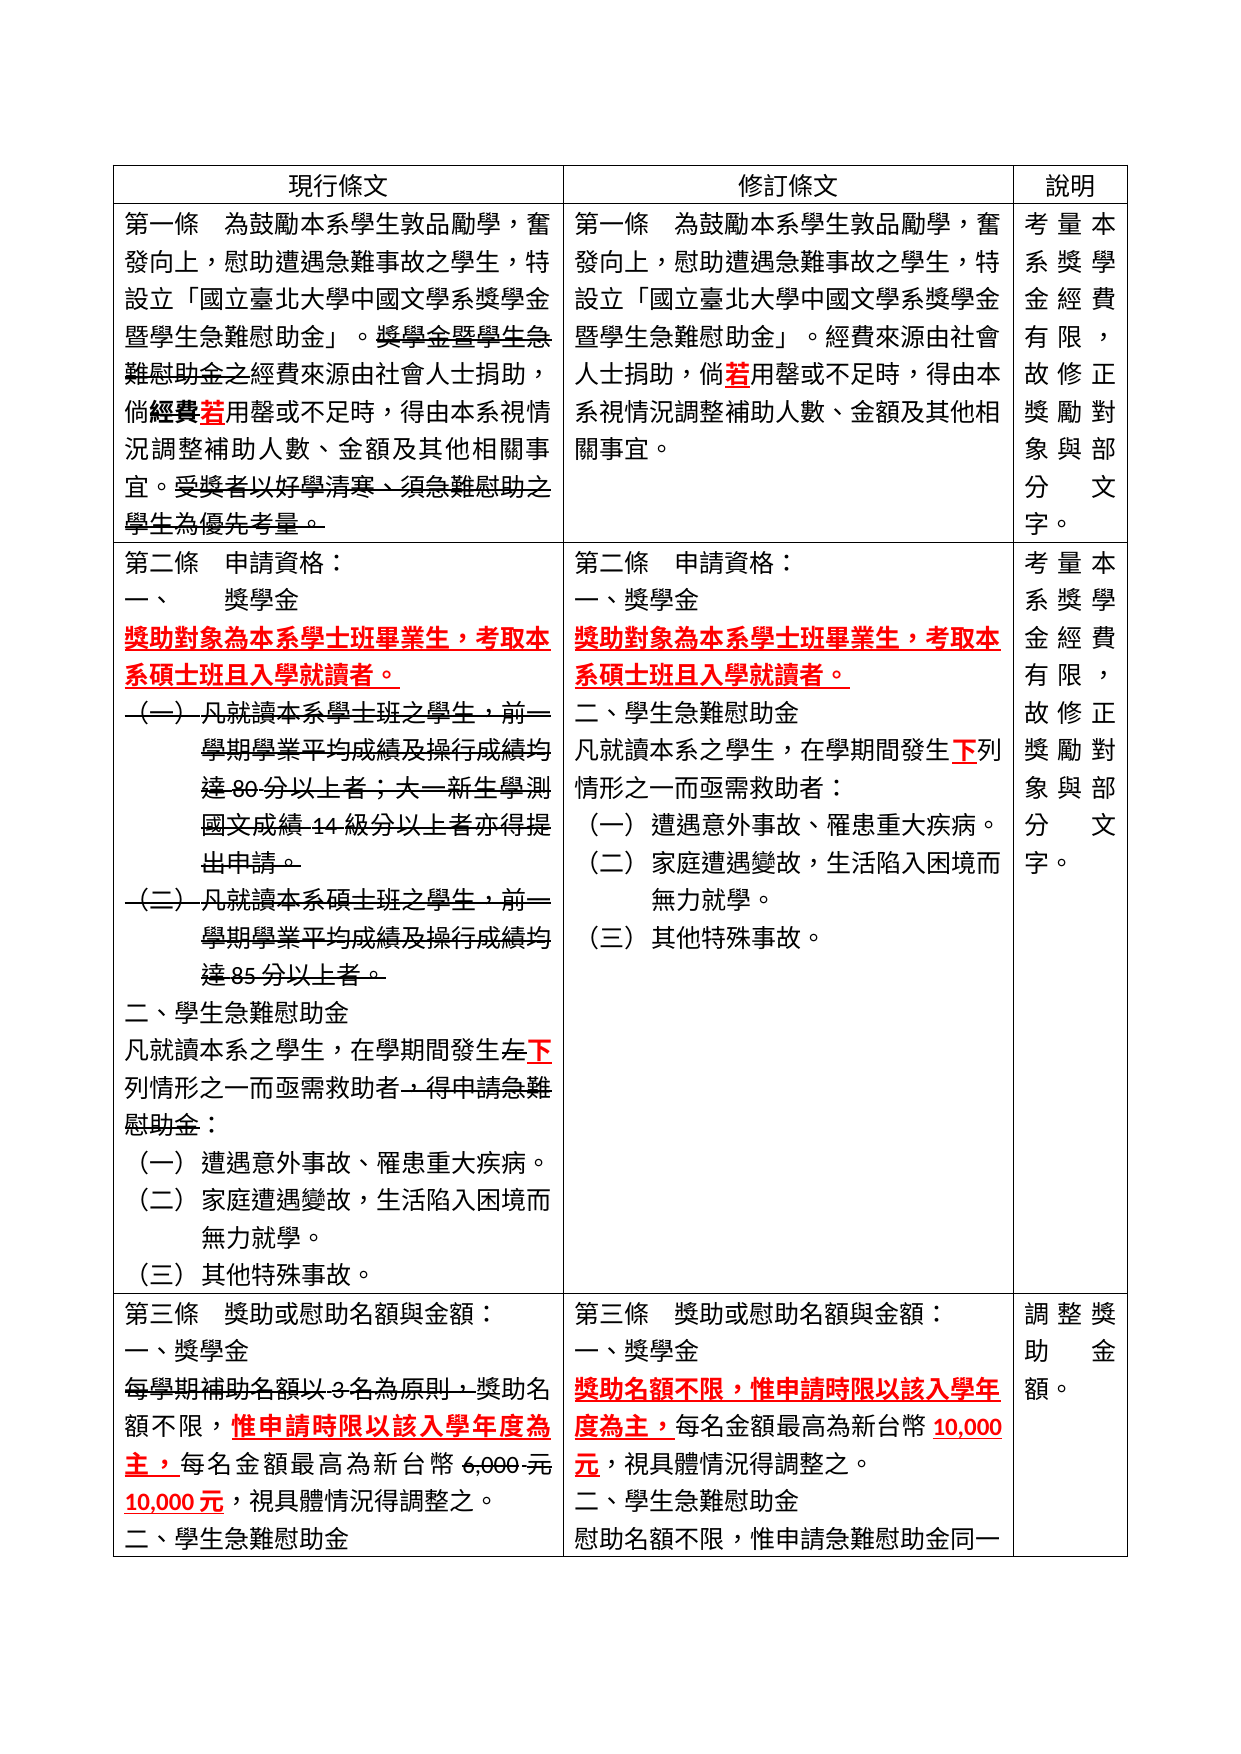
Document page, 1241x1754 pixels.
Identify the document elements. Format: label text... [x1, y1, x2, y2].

table_header 修訂條文 [564, 166, 1013, 203]
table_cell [114, 1294, 563, 1556]
table_cell 第二條 申請資格： 獎學金 獎助對象為本系學士班畢業生，考取本系碩士班且入學就讀者。 凡就讀本系學士班之學生，前一學期學業平均成績及操行成績均達80分以上者；大一新生學測國文成績 14 級分以上者亦得提出申請。 凡就讀本系碩士班之學生，前一學期學業平均成績及操行成績均達85分以上者。 二、學生急難慰助金 凡就讀本系之學生，在學期間發生左下列情形之一而亟需救助者，得申請急難慰助金： 遭遇意外事故、罹患重大疾病。 家庭遭遇變故，生活陷入困境而無力就學。 其他特殊事故。 [114, 543, 563, 1293]
table_header 現行條文 [114, 166, 563, 203]
table_cell 第一條 為鼓勵本系學生敦品勵學，奮發向上，慰助遭遇急難事故之學生，特設立「國立臺北大學中國文學系獎學金暨學生急難慰助金」。經費來源由社會人士捐助，倘若用罄或不足時，得由本系視情況調整補助人數、金額及其他相關事宜。 [564, 204, 1013, 542]
table_cell 考量本系獎學金經費有限，故修正獎勵對象與部分文字。 [1014, 543, 1127, 1293]
table_header 說明 [1014, 166, 1127, 203]
table_cell 考量本系獎學金經費有限，故修正獎勵對象與部分文字。 [1014, 204, 1127, 542]
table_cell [564, 1294, 1013, 1556]
table_cell 第二條 申請資格： 一、獎學金 獎助對象為本系學士班畢業生，考取本系碩士班且入學就讀者。 二、學生急難慰助金 凡就讀本系之學生，在學期間發生下列情形之一而亟需救助者： 遭遇意外事故、罹患重大疾病。 家庭遭遇變故，生活陷入困境而無力就學。 其他特殊事故。 [564, 543, 1013, 1293]
table_cell 調整獎助金額。 [1014, 1294, 1127, 1556]
table_cell 第一條 為鼓勵本系學生敦品勵學，奮發向上，慰助遭遇急難事故之學生，特設立「國立臺北大學中國文學系獎學金暨學生急難慰助金」。獎學金暨學生急難慰助金之經費來源由社會人士捐助，倘經費若用罄或不足時，得由本系視情況調整補助人數、金額及其他相關事宜。受獎者以好學清寒、須急難慰助之學生為優先考量。 [114, 204, 563, 542]
